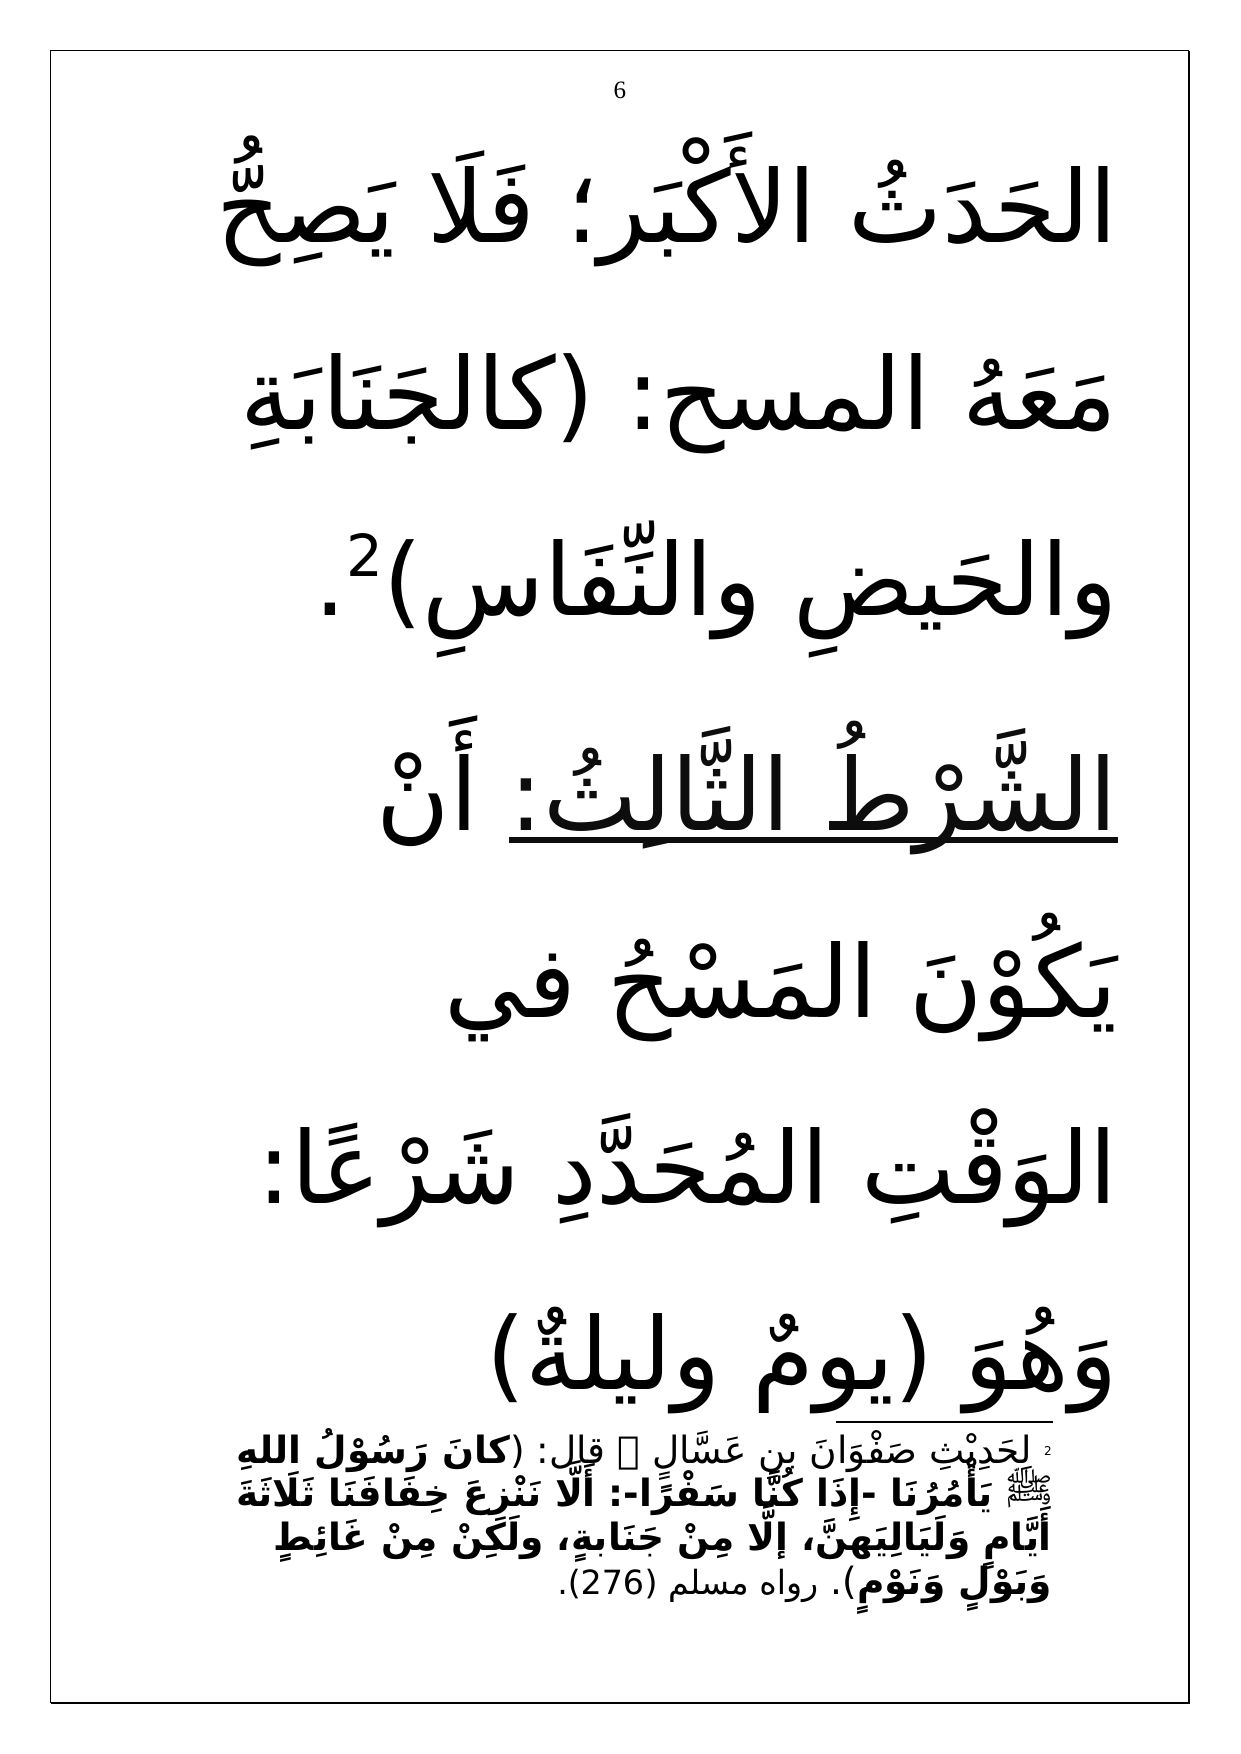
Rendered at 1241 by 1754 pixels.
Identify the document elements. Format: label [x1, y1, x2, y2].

text [187, 150, 1117, 639]
text [187, 738, 1117, 1413]
